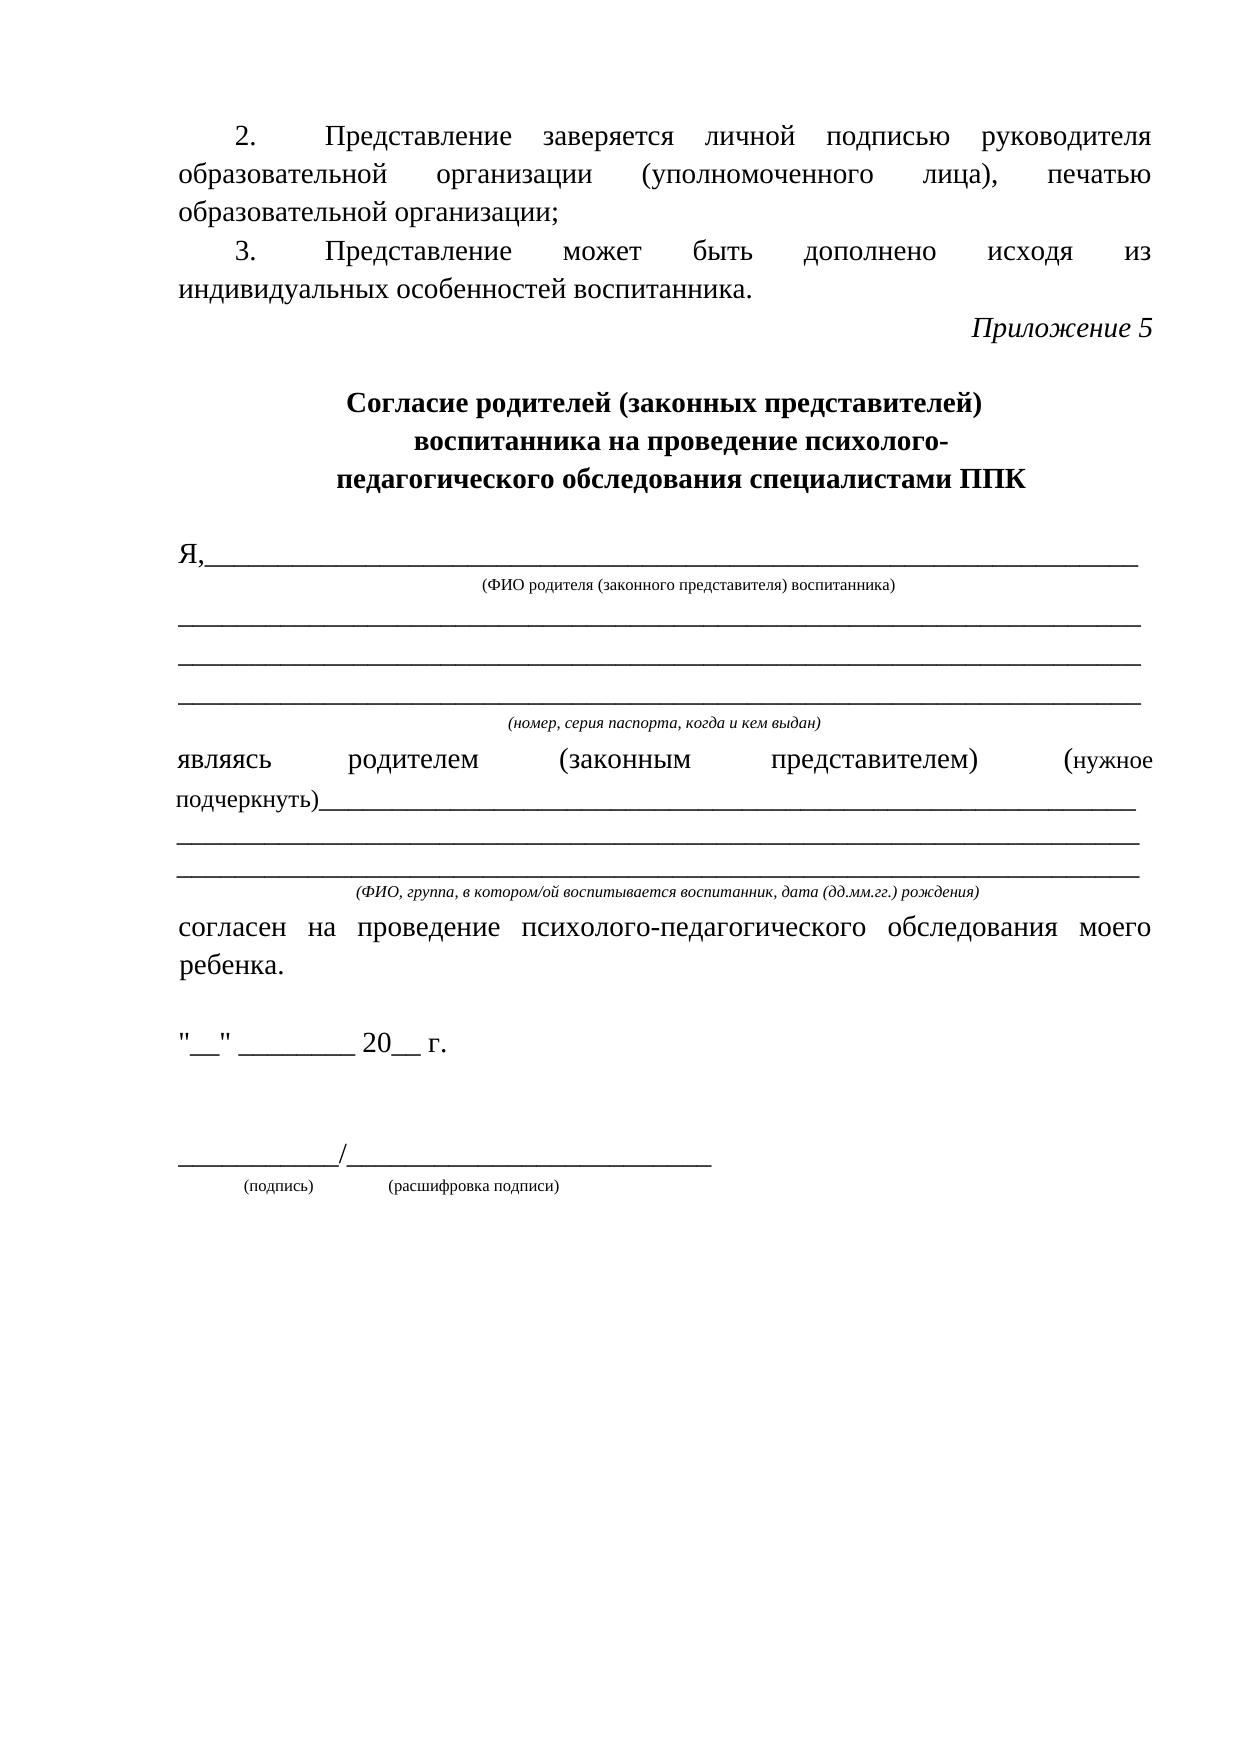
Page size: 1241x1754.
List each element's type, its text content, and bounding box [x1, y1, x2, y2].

text (ФИО родителя (законного представителя) воспитанника) [176, 575, 1132, 594]
text согласен на проведение психолого-педагогического обследования моего ребенка. [178, 909, 1152, 981]
list Представление заверяется личной подписью руководителя образовательной организации (уполномоченного лица), печатью образовательной организации; [178, 118, 1152, 227]
text Я,________________________________________________________________ [178, 536, 1152, 569]
text (подпись) (расшифровка подписи) [178, 1175, 1152, 1194]
text Согласие родителей (законных представителей) воспитанника на проведение психолого-педагогического обследования специалистами ППК [276, 385, 1053, 494]
list Представление может быть дополнено исходя из индивидуальных особенностей воспитанника. [178, 233, 1152, 304]
text ___________/_________________________ [178, 1136, 1152, 1170]
text подчеркнуть)________________________________________________________ __________________________________________________________________ __________________________________________________________________ [176, 780, 1159, 881]
text (ФИО, группа, в котором/ой воспитывается воспитанник, дата (дд.мм.гг.) рождения) [200, 882, 1136, 901]
text __________________________________________________________________ [178, 596, 1152, 629]
text (номер, серия паспорта, когда и кем выдан) [200, 713, 1129, 732]
text являясь родителем (законным представителем) (нужное [177, 741, 1159, 775]
text __________________________________________________________________ [178, 635, 1152, 668]
text Приложение 5 [177, 310, 1153, 343]
text __________________________________________________________________ [178, 674, 1152, 707]
text "__" ________ 20__ г. [178, 1025, 1152, 1058]
